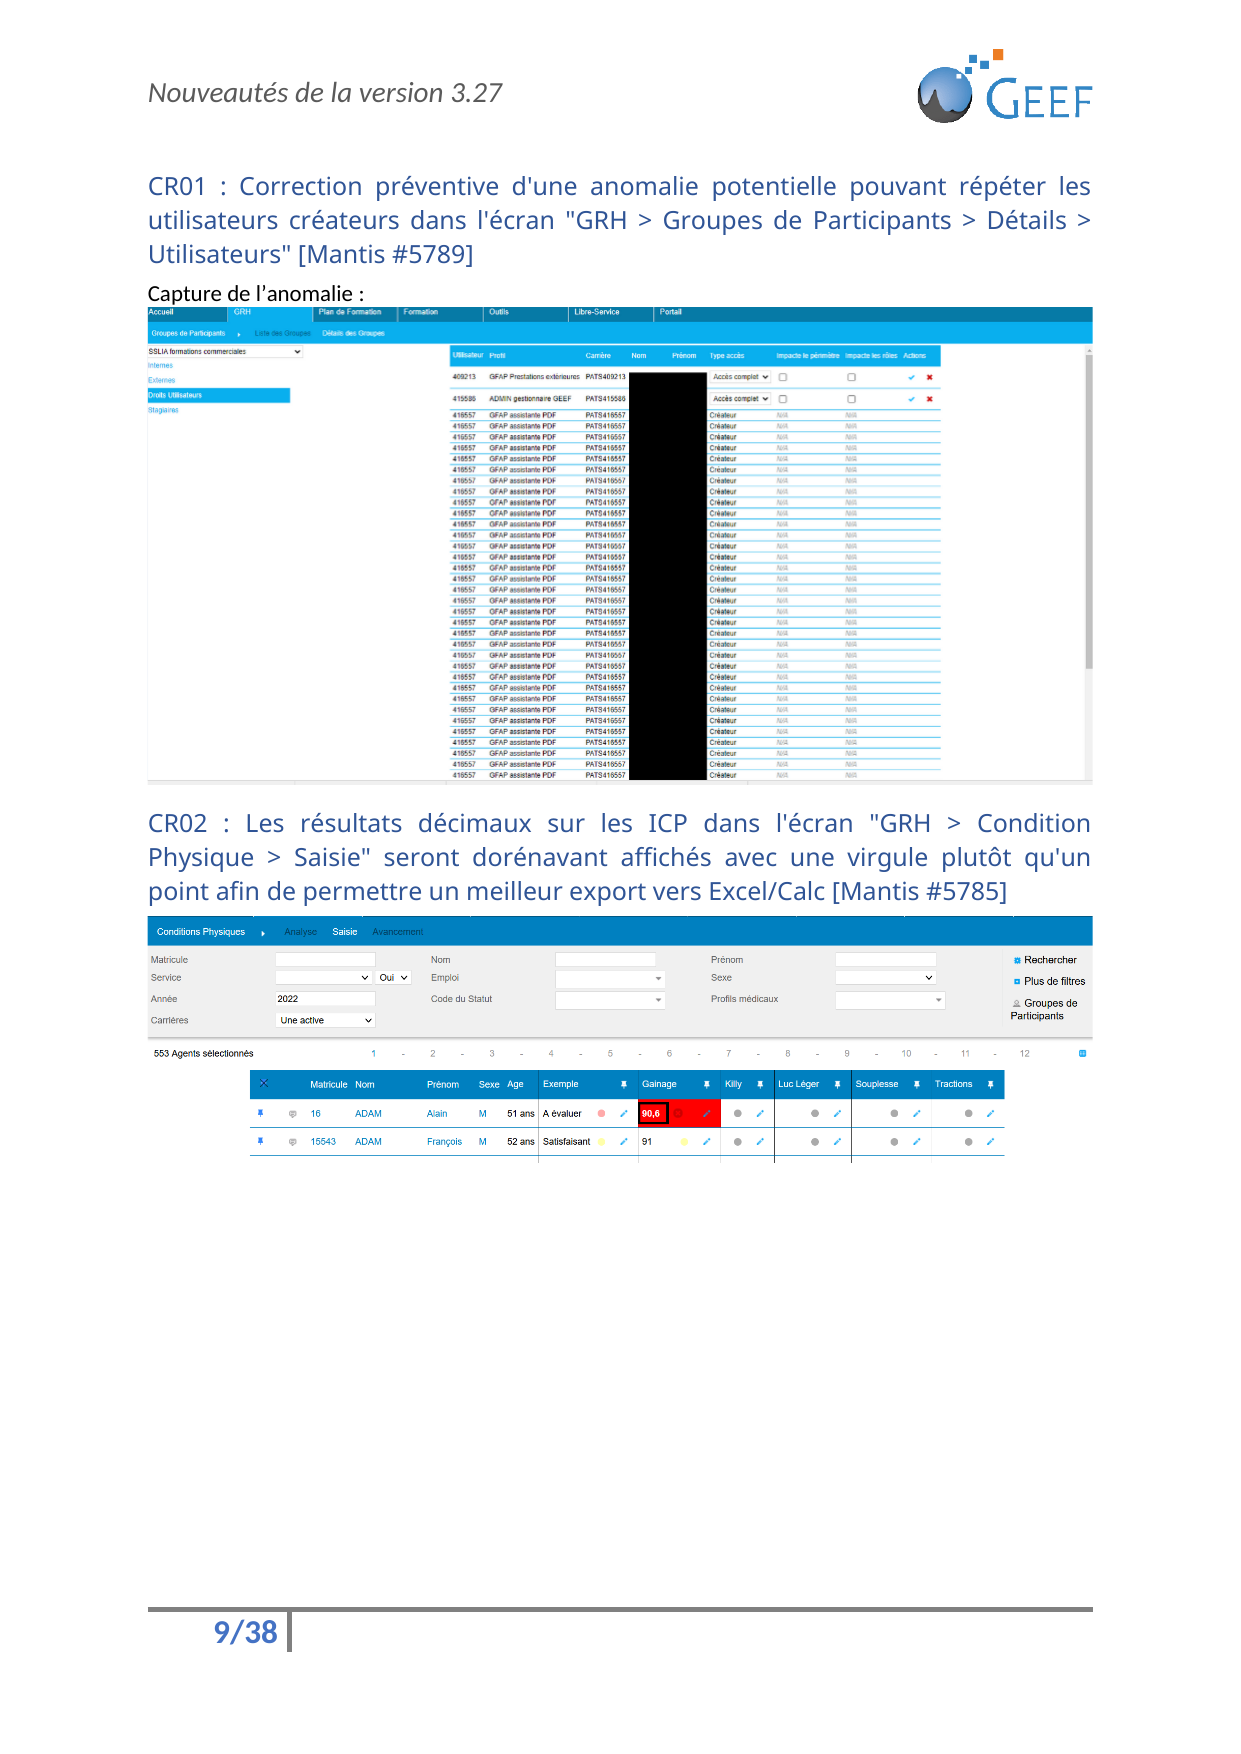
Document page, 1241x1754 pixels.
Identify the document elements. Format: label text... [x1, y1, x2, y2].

picture [195, 331, 205, 335]
picture [172, 393, 201, 398]
subtitle CR02 : Les résultats décimaux sur les ICP dans l'écran "GRH > Condition Physique > Saisie" seront dorénavant affichés avec une virgule plutôt qu'un point afin de permettre un meilleur export vers Excel/Calc [Mantis #5785] [148, 806, 1093, 908]
picture [579, 309, 591, 314]
text Capture de l’anomalie : [148, 279, 1093, 307]
picture [409, 310, 438, 314]
picture [162, 309, 173, 314]
picture [494, 309, 508, 314]
picture [320, 309, 334, 314]
picture [352, 310, 381, 314]
picture [208, 332, 225, 336]
picture [327, 331, 343, 335]
picture [359, 331, 384, 336]
picture [346, 331, 356, 335]
picture [152, 393, 165, 398]
picture [147, 344, 1093, 785]
picture [666, 309, 681, 314]
picture [917, 49, 1093, 123]
subtitle CR01 : Correction préventive d'une anomalie potentielle pouvant répéter les utilisateurs créateurs dans l'écran "GRH > Groupes de Participants > Détails > Utilisateurs" [Mantis #5789] [148, 168, 1093, 271]
picture [147, 946, 1093, 1163]
